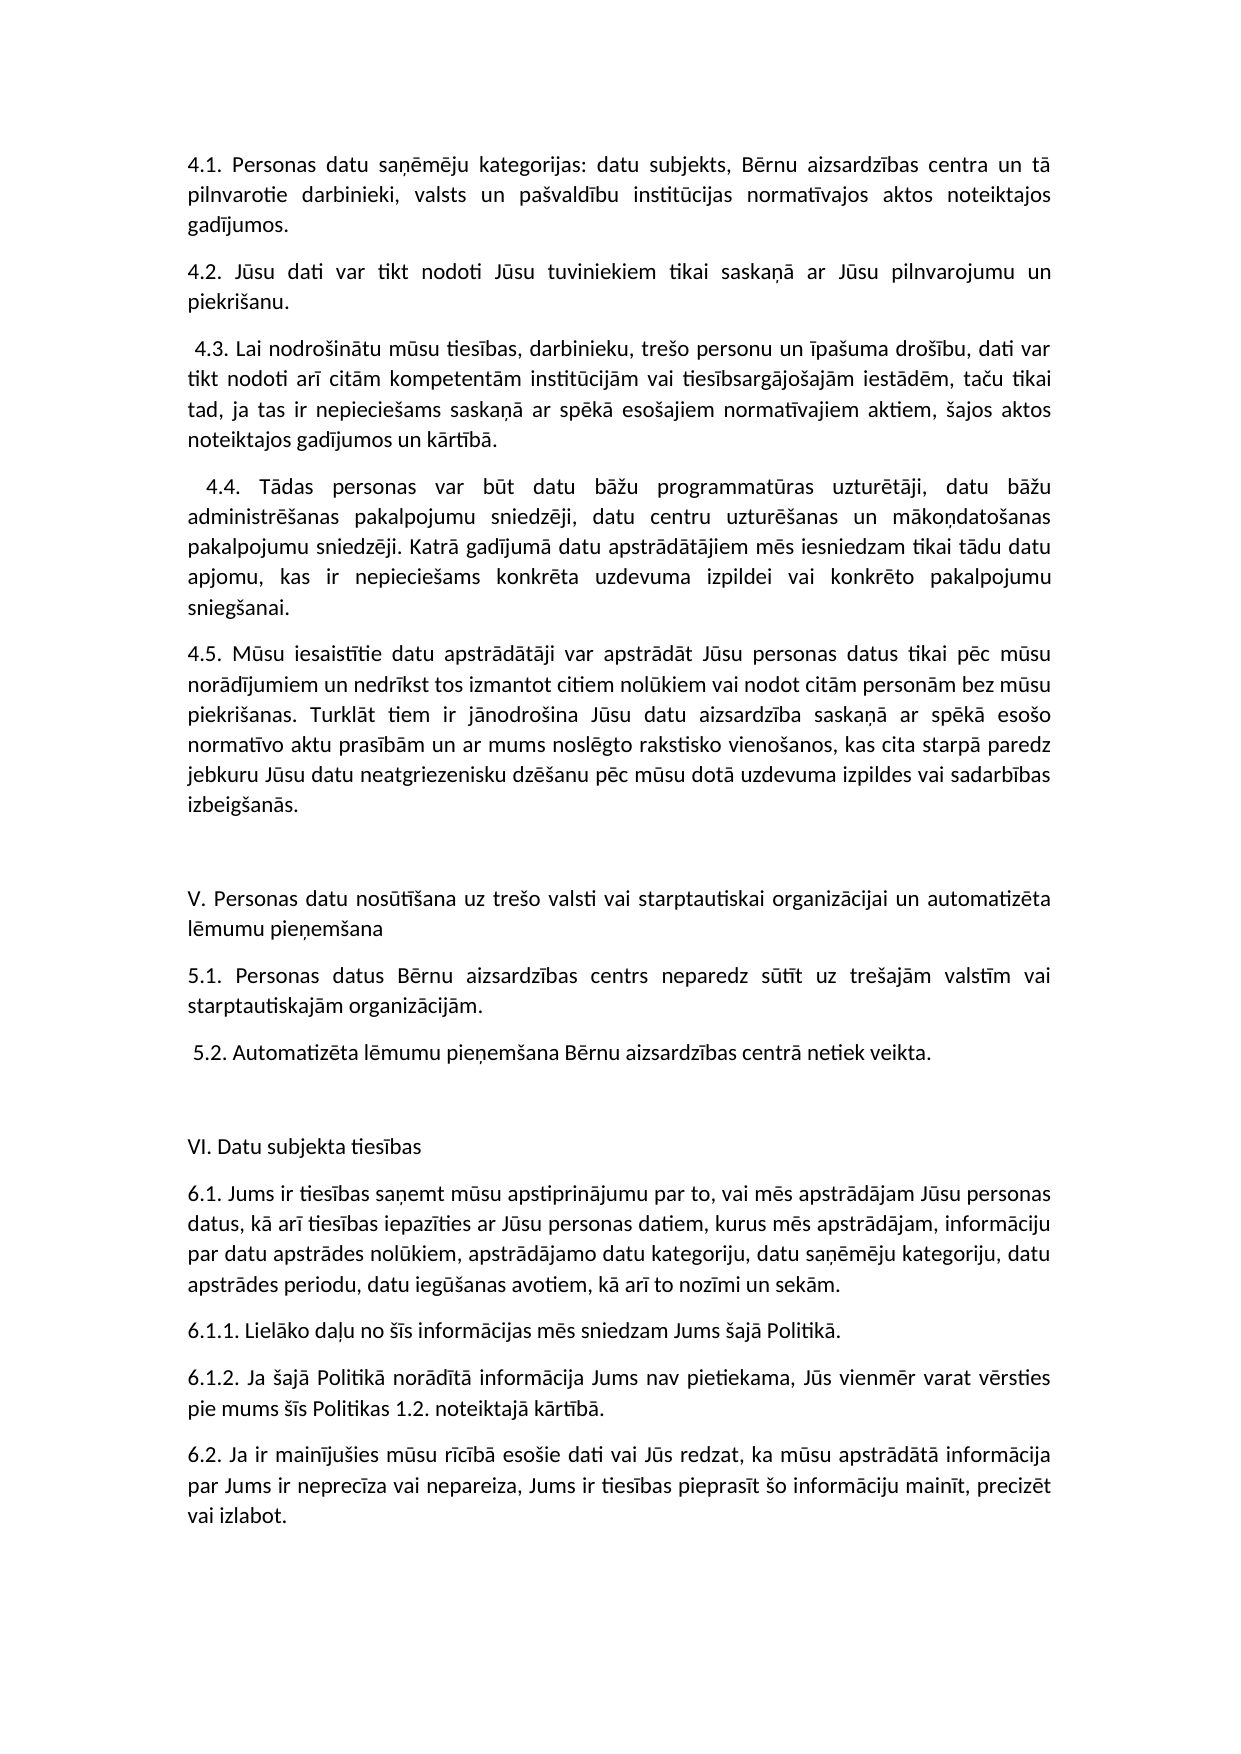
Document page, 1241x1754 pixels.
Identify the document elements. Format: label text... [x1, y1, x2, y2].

text VI. Datu subjekta tiesības [187, 1132, 1053, 1160]
text 6.1. Jums ir tiesības saņemt mūsu apstiprinājumu par to, vai mēs apstrādājam Jūsu personas datus, kā arī tiesības iepazīties ar Jūsu personas datiem, kurus mēs apstrādājam, informāciju par datu apstrādes nolūkiem, apstrādājamo datu kategoriju, datu saņēmēju kategoriju, datu apstrādes periodu, datu iegūšanas avotiem, kā arī to nozīmi un sekām. [187, 1179, 1053, 1298]
text 6.1.1. Lielāko daļu no šīs informācijas mēs sniedzam Jums šajā Politikā. [187, 1317, 1053, 1345]
text 5.1. Personas datus Bērnu aizsardzības centrs neparedz sūtīt uz trešajām valstīm vai starptautiskajām organizācijām. [187, 961, 1053, 1020]
text 4.2. Jūsu dati var tikt nodoti Jūsu tuviniekiem tikai saskaņā ar Jūsu pilnvarojumu un piekrišanu. [187, 257, 1053, 316]
text 4.4. Tādas personas var būt datu bāžu programmatūras uzturētāji, datu bāžu administrēšanas pakalpojumu sniedzēji, datu centru uzturēšanas un mākoņdatošanas pakalpojumu sniedzēji. Katrā gadījumā datu apstrādātājiem mēs iesniedzam tikai tādu datu apjomu, kas ir nepieciešams konkrēta uzdevuma izpildei vai konkrēto pakalpojumu sniegšanai. [187, 472, 1053, 621]
text 4.5. Mūsu iesaistītie datu apstrādātāji var apstrādāt Jūsu personas datus tikai pēc mūsu norādījumiem un nedrīkst tos izmantot citiem nolūkiem vai nodot citām personām bez mūsu piekrišanas. Turklāt tiem ir jānodrošina Jūsu datu aizsardzība saskaņā ar spēkā esošo normatīvo aktu prasībām un ar mums noslēgto rakstisko vienošanos, kas cita starpā paredz jebkuru Jūsu datu neatgriezenisku dzēšanu pēc mūsu dotā uzdevuma izpildes vai sadarbības izbeigšanās. [187, 639, 1053, 819]
text 6.2. Ja ir mainījušies mūsu rīcībā esošie dati vai Jūs redzat, ka mūsu apstrādātā informācija par Jums ir neprecīza vai nepareiza, Jums ir tiesības pieprasīt šo informāciju mainīt, precizēt vai izlabot. [187, 1441, 1053, 1529]
text 6.1.2. Ja šajā Politikā norādītā informācija Jums nav pietiekama, Jūs vienmēr varat vērsties pie mums šīs Politikas 1.2. noteiktajā kārtībā. [187, 1363, 1053, 1422]
text 4.3. Lai nodrošinātu mūsu tiesības, darbinieku, trešo personu un īpašuma drošību, dati var tikt nodoti arī citām kompetentām institūcijām vai tiesībsargājošajām iestādēm, taču tikai tad, ja tas ir nepieciešams saskaņā ar spēkā esošajiem normatīvajiem aktiem, šajos aktos noteiktajos gadījumos un kārtībā. [187, 334, 1053, 453]
text V. Personas datu nosūtīšana uz trešo valsti vai starptautiskai organizācijai un automatizēta lēmumu pieņemšana [187, 884, 1053, 943]
text 5.2. Automatizēta lēmumu pieņemšana Bērnu aizsardzības centrā netiek veikta. [187, 1038, 1053, 1067]
text 4.1. Personas datu saņēmēju kategorijas: datu subjekts, Bērnu aizsardzības centra un tā pilnvarotie darbinieki, valsts un pašvaldību institūcijas normatīvajos aktos noteiktajos gadījumos. [187, 150, 1053, 238]
